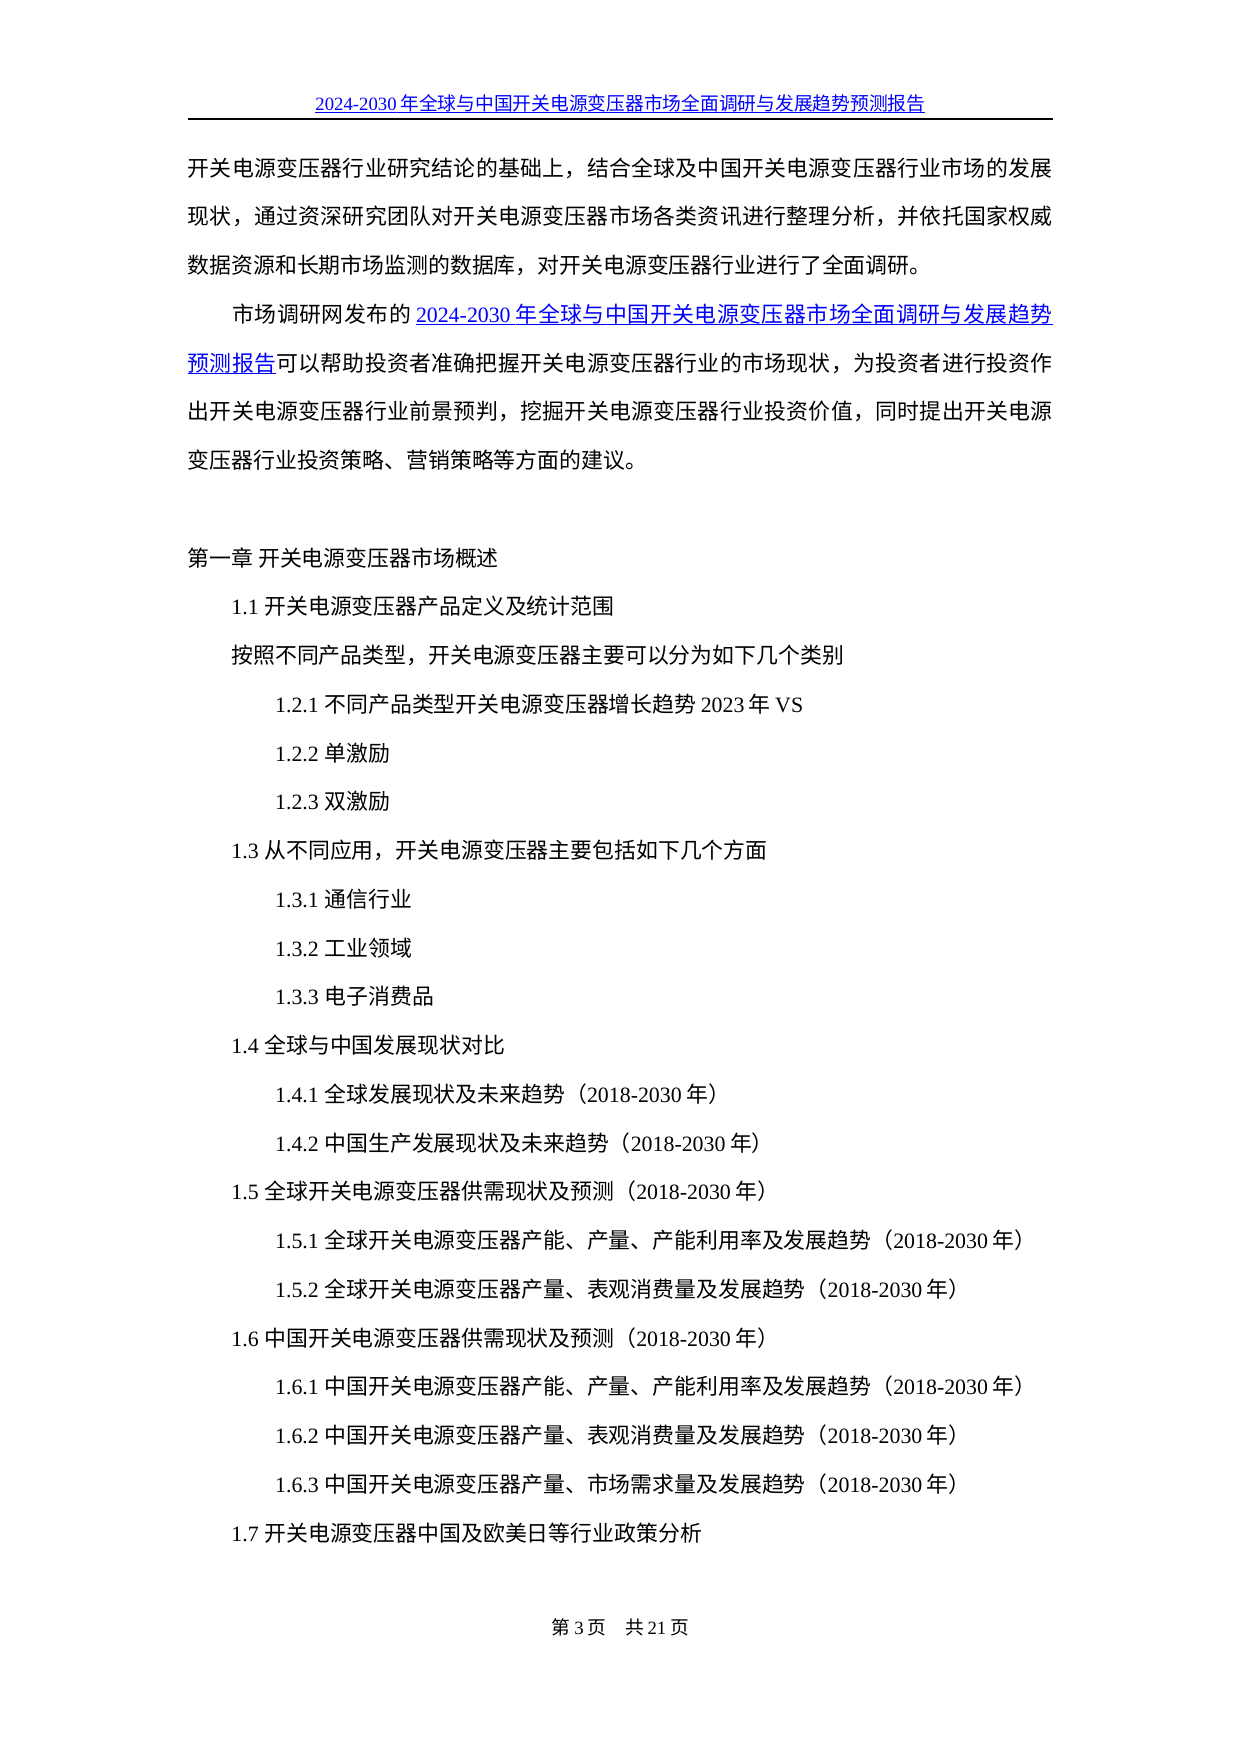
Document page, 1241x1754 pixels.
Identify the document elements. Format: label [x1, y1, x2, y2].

text [187, 150, 1053, 1548]
